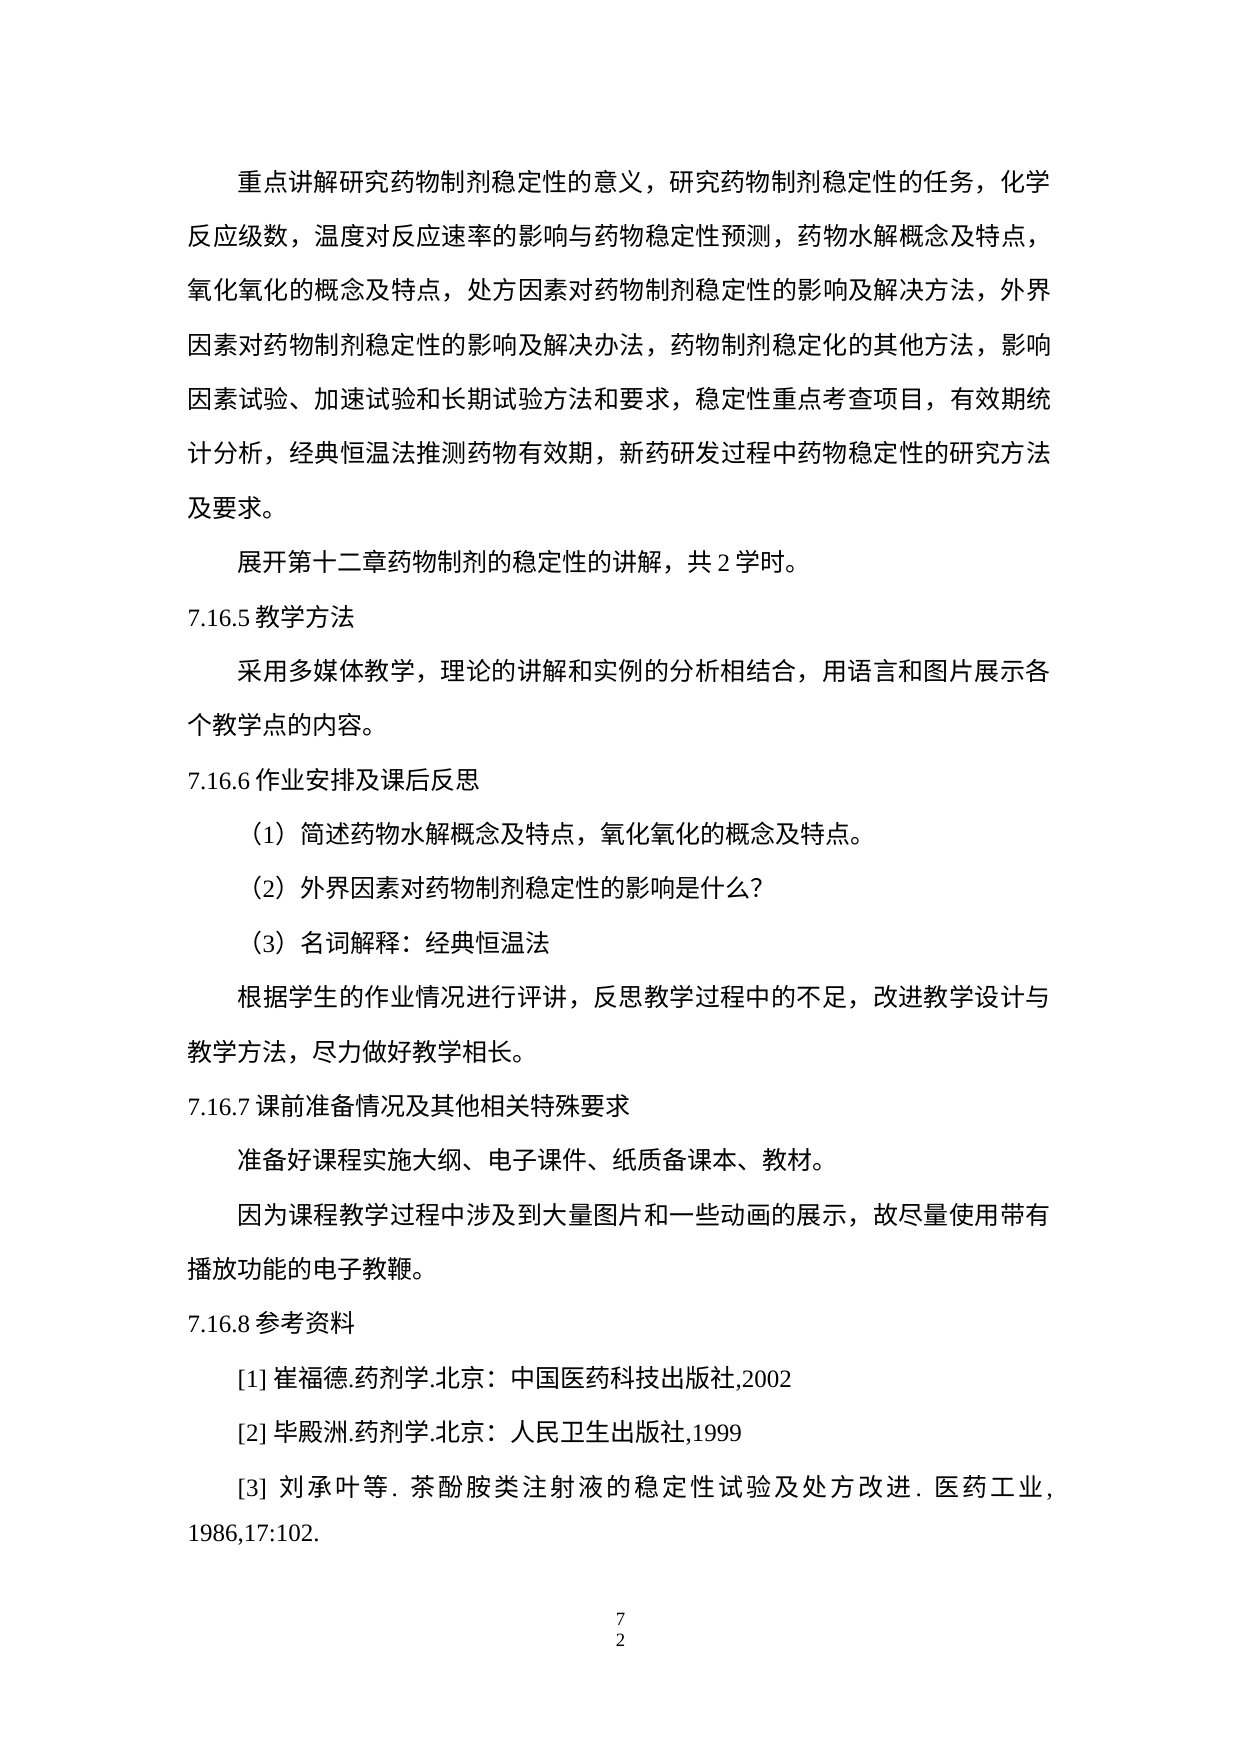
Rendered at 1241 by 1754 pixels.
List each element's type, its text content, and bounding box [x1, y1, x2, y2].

text （2）外界因素对药物制剂稳定性的影响是什么？ [187, 869, 1053, 905]
text 采用多媒体教学，理论的讲解和实例的分析相结合，用语言和图片展示各个教学点的内容。 [187, 651, 1053, 742]
text 因为课程教学过程中涉及到大量图片和一些动画的展示，故尽量使用带有播放功能的电子教鞭。 [187, 1195, 1053, 1286]
text [1] 崔福德.药剂学.北京：中国医药科技出版社,2002 [187, 1358, 1053, 1394]
text [3] 刘承叶等. 茶酚胺类注射液的稳定性试验及处方改进. 医药工业, 1986,17:102. [187, 1467, 1053, 1546]
text （3）名词解释：经典恒温法 [187, 923, 1053, 959]
text 7.16.5教学方法 [187, 597, 1053, 633]
text 根据学生的作业情况进行评讲，反思教学过程中的不足，改进教学设计与教学方法，尽力做好教学相长。 [187, 978, 1053, 1068]
text 7.16.6作业安排及课后反思 [187, 760, 1053, 796]
text 7.16.8参考资料 [187, 1304, 1053, 1340]
text 重点讲解研究药物制剂稳定性的意义，研究药物制剂稳定性的任务，化学反应级数，温度对反应速率的影响与药物稳定性预测，药物水解概念及特点，氧化氧化的概念及特点，处方因素对药物制剂稳定性的影响及解决方法，外界因素对药物制剂稳定性的影响及解决办法，药物制剂稳定化的其他方法，影响因素试验、加速试验和长期试验方法和要求，稳定性重点考查项目，有效期统计分析，经典恒温法推测药物有效期，新药研发过程中药物稳定性的研究方法及要求。 [187, 162, 1053, 524]
text 7.16.7课前准备情况及其他相关特殊要求 [187, 1086, 1053, 1123]
text 展开第十二章药物制剂的稳定性的讲解，共2学时。 [187, 543, 1053, 579]
text 准备好课程实施大纲、电子课件、纸质备课本、教材。 [187, 1141, 1053, 1177]
text （1）简述药物水解概念及特点，氧化氧化的概念及特点。 [187, 814, 1053, 851]
text [2] 毕殿洲.药剂学.北京：人民卫生出版社,1999 [187, 1413, 1053, 1449]
